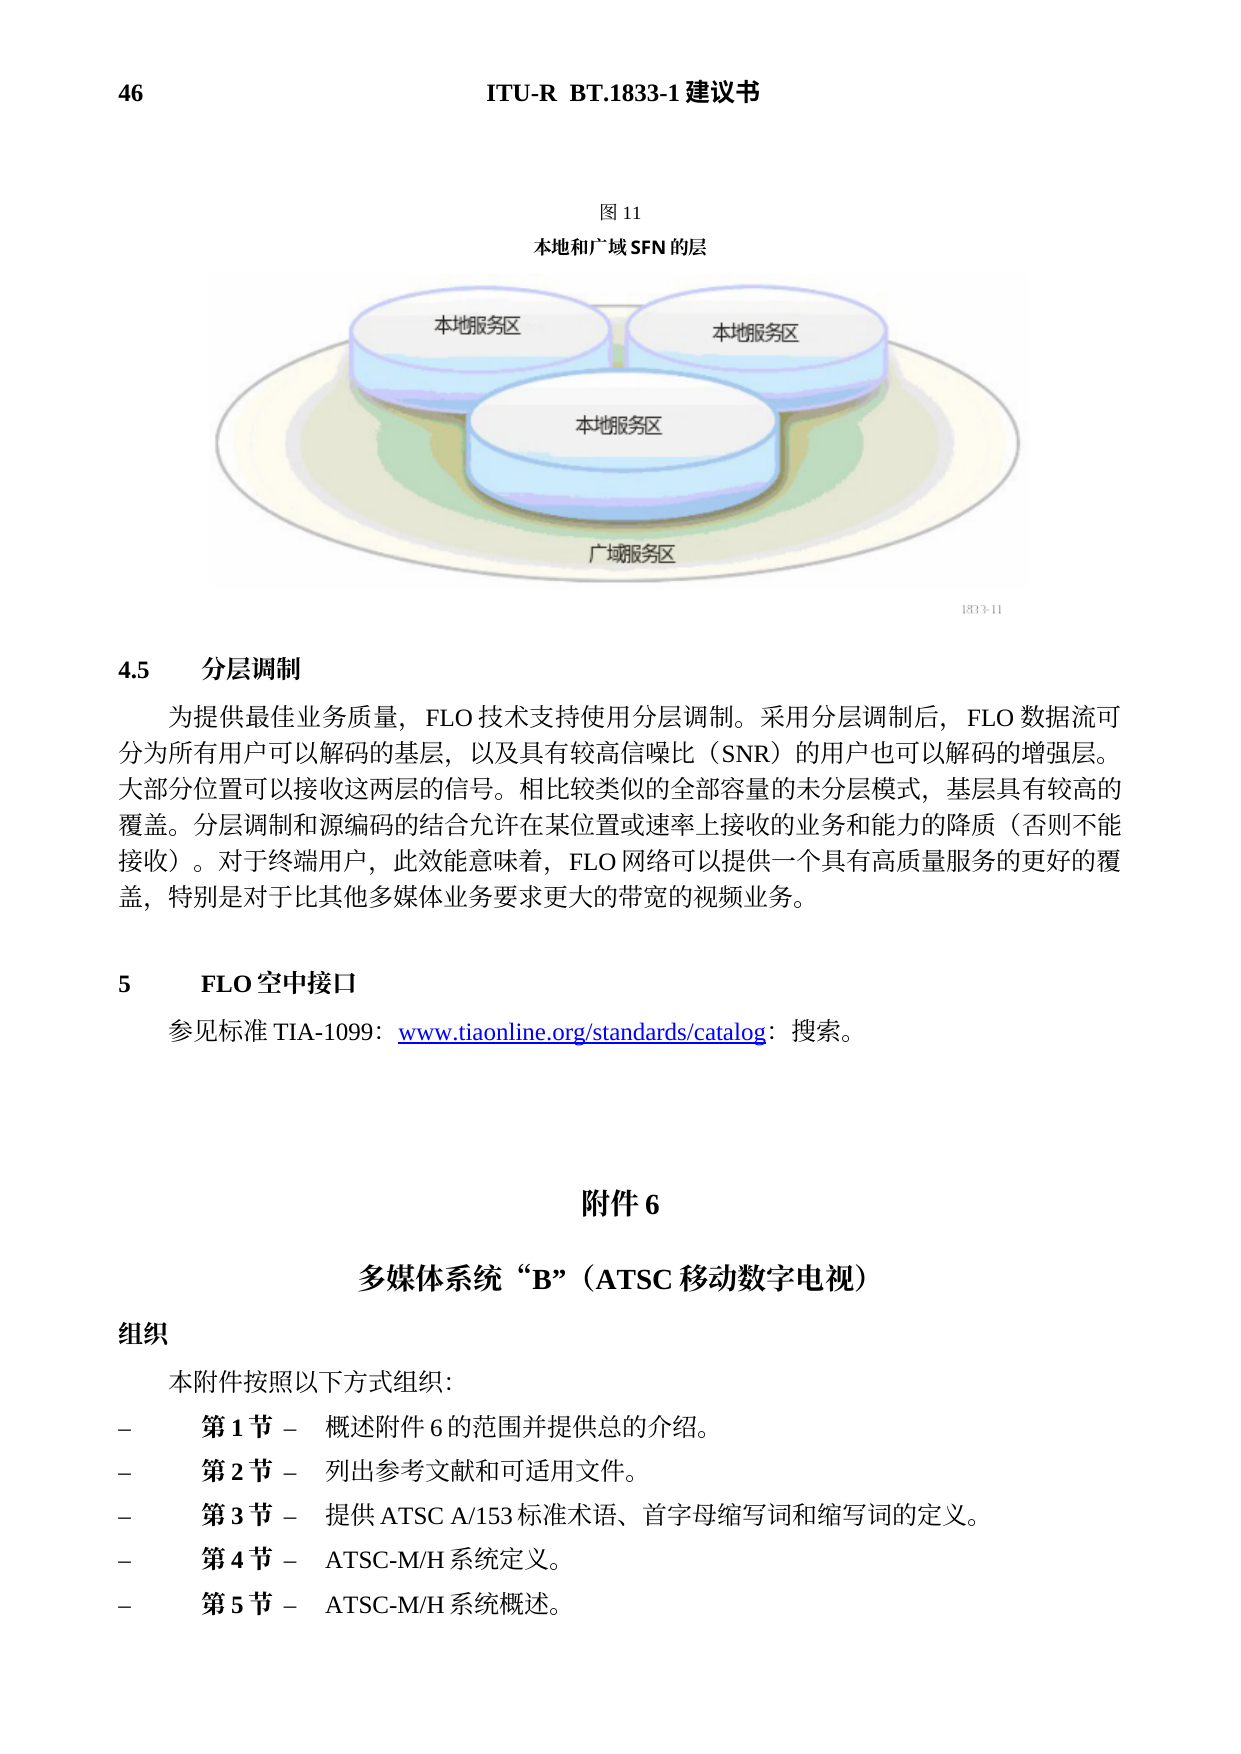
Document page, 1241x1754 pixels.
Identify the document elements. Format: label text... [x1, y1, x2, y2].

text 图 11 [118, 198, 1122, 225]
text – 第3节 – 提供ATSC A/153标准术语、首字母缩写词和缩写词的定义。 [118, 1496, 1122, 1532]
text – 第4节 – ATSC-M/H系统定义。 [118, 1540, 1122, 1576]
subtitle 5 FLO空中接口 [118, 964, 1122, 999]
text – 第5节 – ATSC-M/H系统概述。 [118, 1584, 1122, 1620]
text – 第1节 – 概述附件6的范围并提供总的介绍。 [118, 1407, 1122, 1443]
subtitle 4.5 分层调制 [118, 649, 1122, 686]
text 参见标准TIA-1099：www.tiaonline.org/standards/catalog：搜索。 [118, 1012, 1122, 1048]
text – 第2节 – 列出参考文献和可适用文件。 [118, 1451, 1122, 1487]
text 为提供最佳业务质量，FLO技术支持使用分层调制。采用分层调制后，FLO数据流可分为所有用户可以解码的基层，以及具有较高信噪比（SNR）的用户也可以解码的增强层。大部分位置可以接收这两层的信号。相比较类似的全部容量的未分层模式，基层具有较高的覆盖。分层调制和源编码的结合允许在某位置或速率上接收的业务和能力的降质（否则不能接收）。对于终端用户，此效能意味着，FLO网络可以提供一个具有高质量服务的更好的覆盖，特别是对于比其他多媒体业务要求更大的带宽的视频业务。 [118, 698, 1122, 914]
subtitle 组织 [118, 1314, 1122, 1350]
title 本地和广域SFN的层 [118, 233, 1122, 260]
title 附件6 多媒体系统“B”（ATSC移动数字电视） [118, 1181, 1122, 1298]
text 本附件按照以下方式组织： [118, 1363, 1122, 1399]
